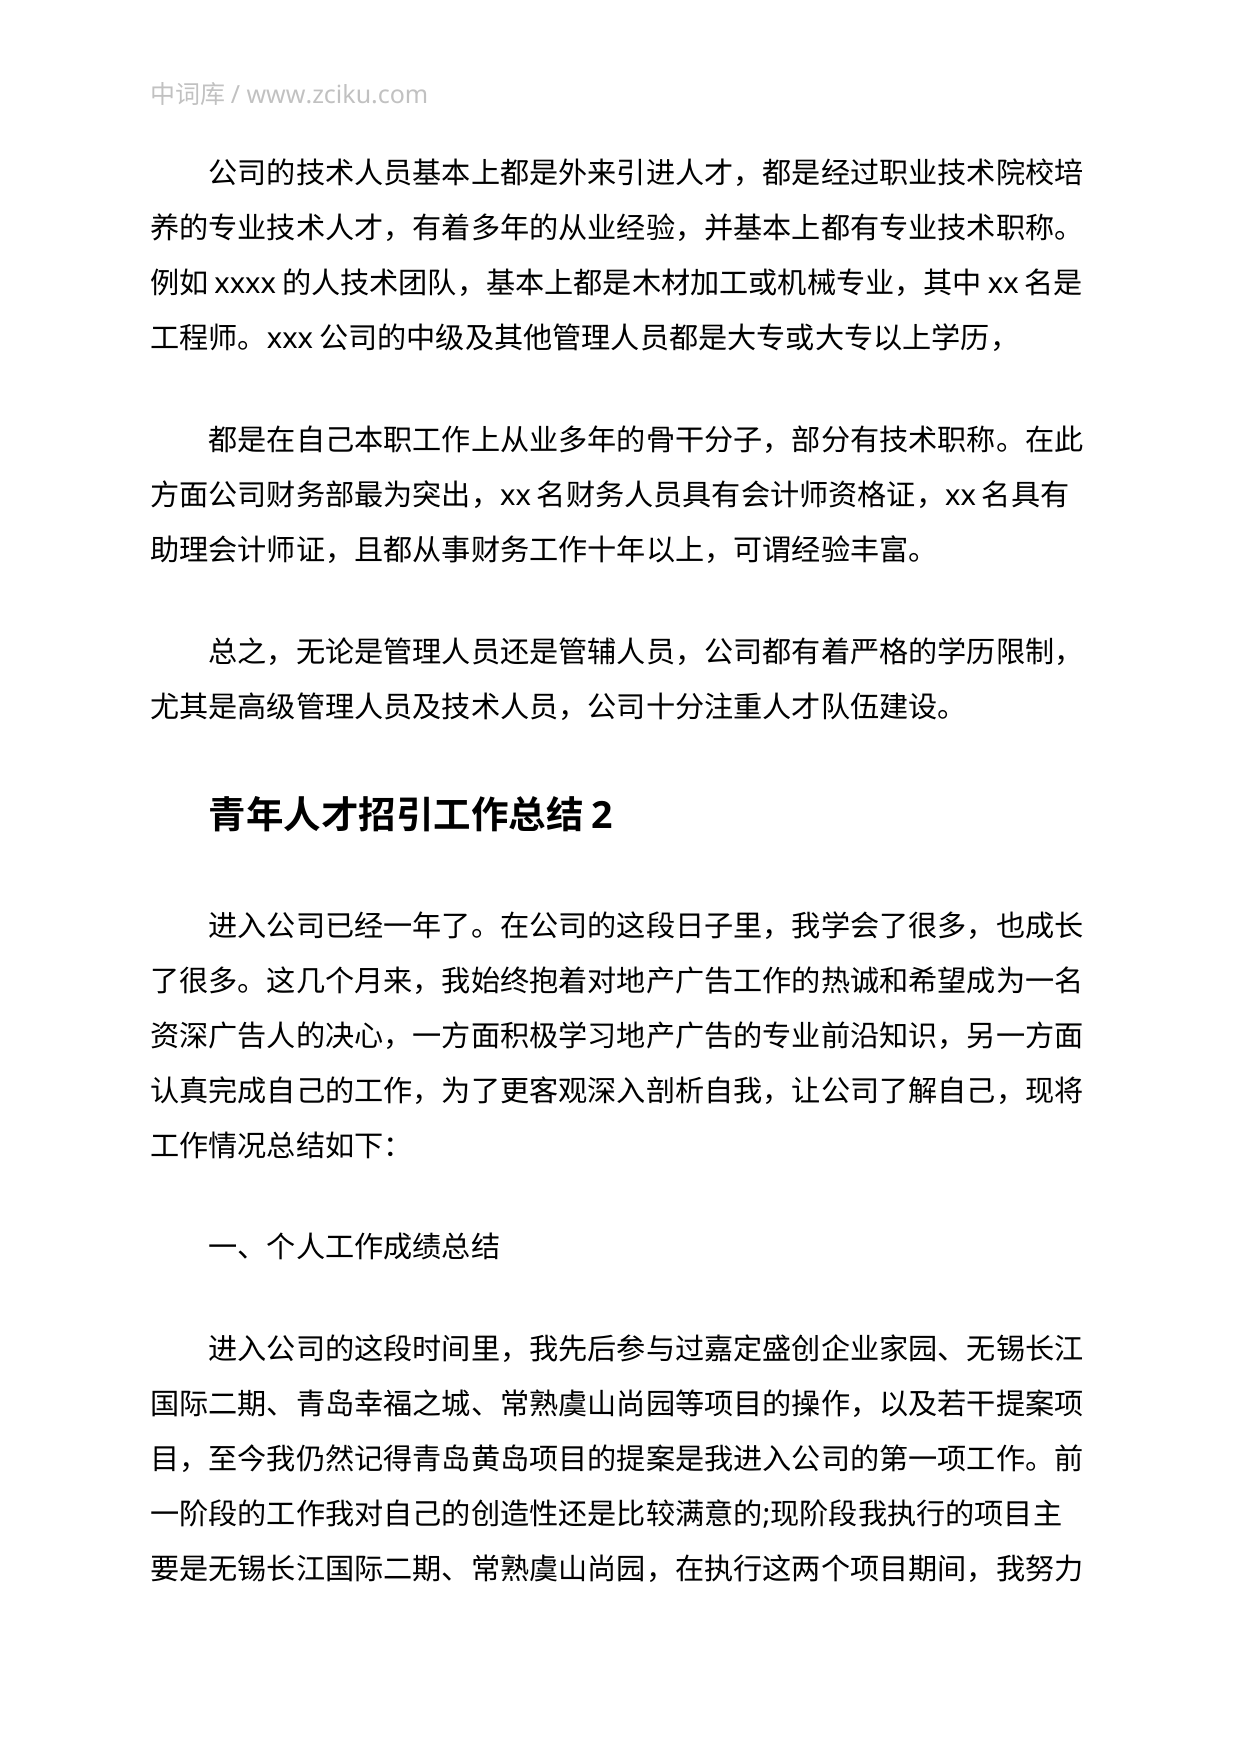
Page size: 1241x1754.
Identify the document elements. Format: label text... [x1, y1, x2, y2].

text 进入公司已经一年了。在公司的这段日子里，我学会了很多，也成长了很多。这几个月来，我始终抱着对地产广告工作的热诚和希望成为一名资深广告人的决心，一方面积极学习地产广告的专业前沿知识，另一方面认真完成自己的工作，为了更客观深入剖析自我，让公司了解自己，现将工作情况总结如下： [150, 903, 1090, 1164]
text 一、个人工作成绩总结 [150, 1224, 1090, 1266]
text 公司的技术人员基本上都是外来引进人才，都是经过职业技术院校培养的专业技术人才，有着多年的从业经验，并基本上都有专业技术职称。例如xxxx的人技术团队，基本上都是木材加工或机械专业，其中xx名是工程师。xxx公司的中级及其他管理人员都是大专或大专以上学历， [150, 150, 1090, 357]
text 都是在自己本职工作上从业多年的骨干分子，部分有技术职称。在此方面公司财务部最为突出，xx名财务人员具有会计师资格证，xx名具有助理会计师证，且都从事财务工作十年以上，可谓经验丰富。 [150, 417, 1090, 569]
text 总之，无论是管理人员还是管辅人员，公司都有着严格的学历限制，尤其是高级管理人员及技术人员，公司十分注重人才队伍建设。 [150, 628, 1090, 726]
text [150, 1326, 1090, 1588]
text 青年人才招引工作总结2 [150, 785, 1090, 839]
